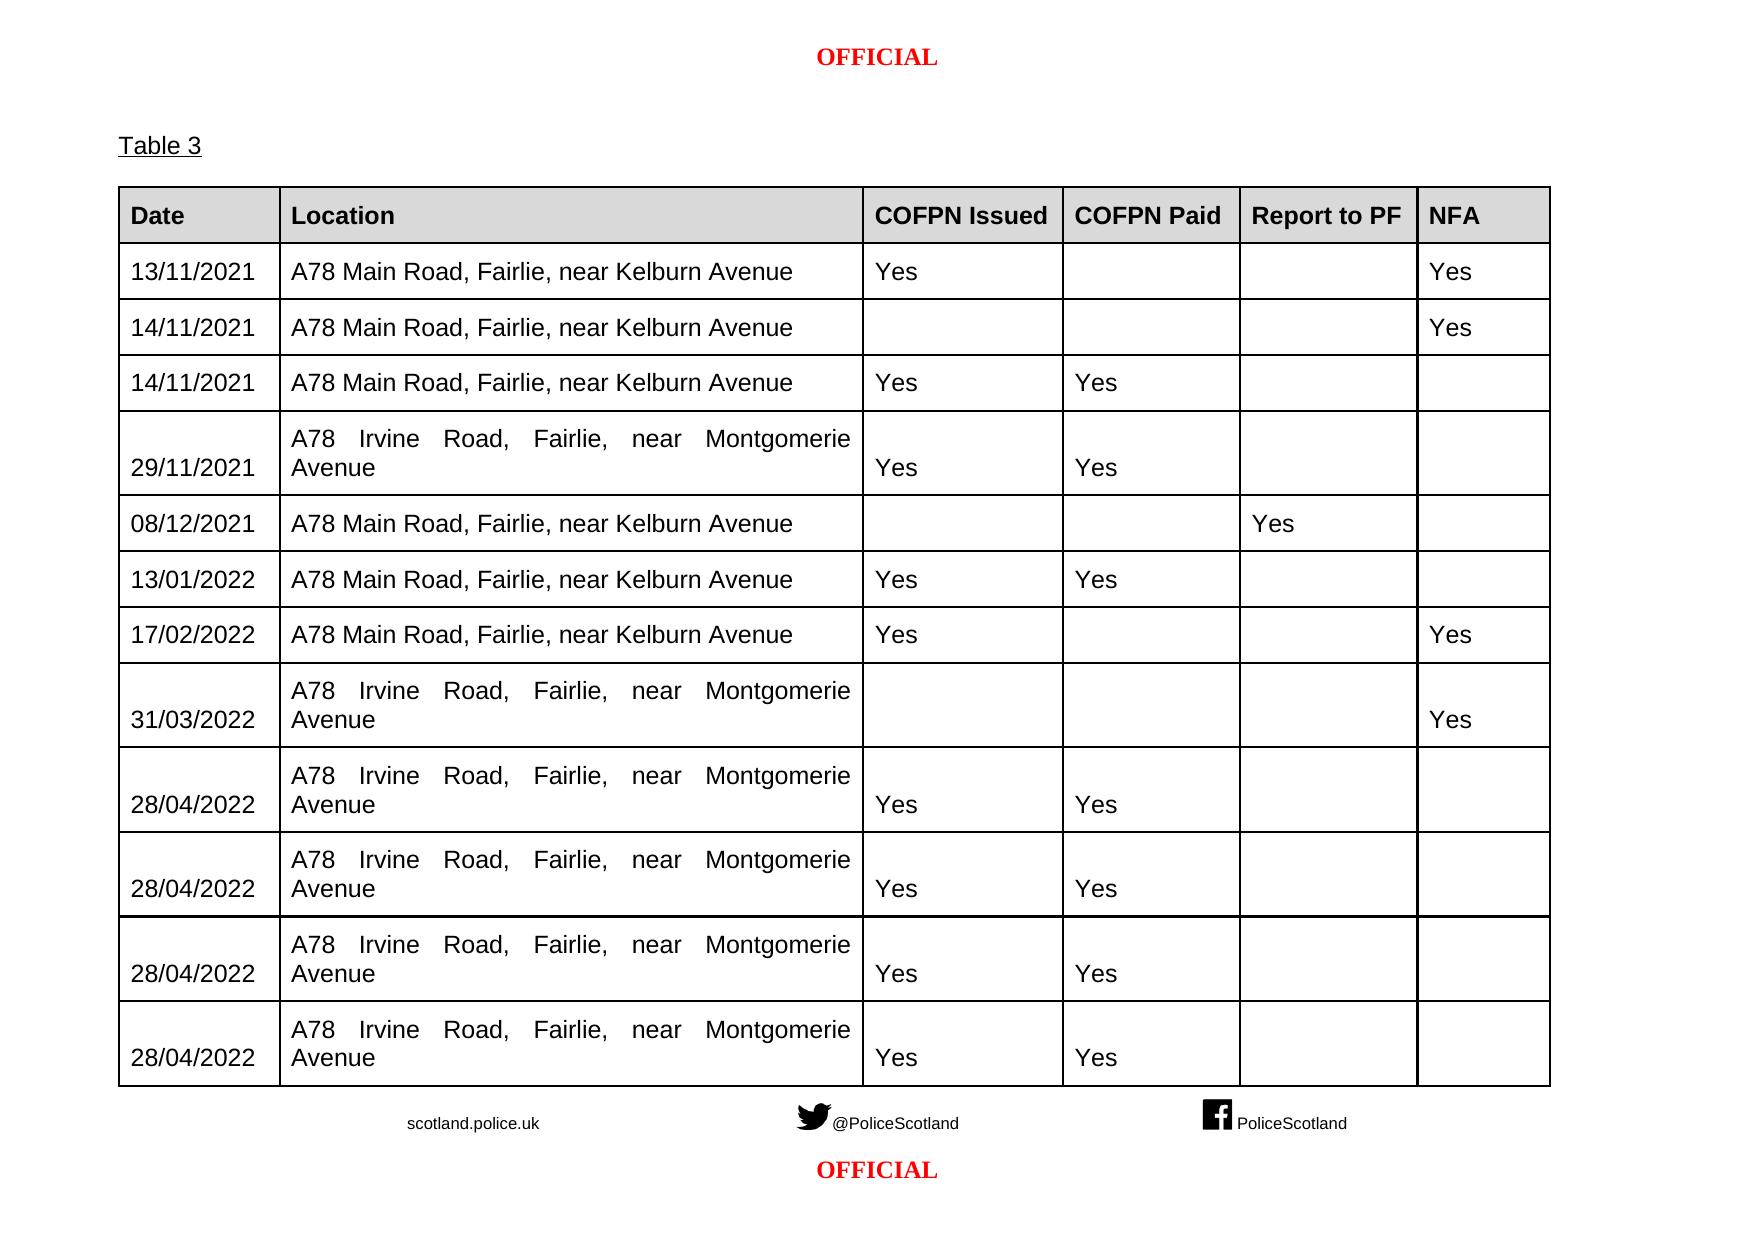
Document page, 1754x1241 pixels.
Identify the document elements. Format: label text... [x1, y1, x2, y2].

table_cell [864, 300, 1062, 354]
table_cell Yes [864, 918, 1062, 1000]
table_cell Yes [1064, 918, 1239, 1000]
table_cell [864, 496, 1062, 550]
table_cell Yes [1064, 412, 1239, 494]
table_cell [1064, 496, 1239, 550]
table_cell [1419, 552, 1549, 606]
table_header Report to PF [1241, 188, 1416, 242]
table_header COFPN Paid [1064, 188, 1239, 242]
table_cell Yes [1419, 300, 1549, 354]
table_header Location [281, 188, 862, 242]
table_cell [1064, 300, 1239, 354]
table_cell 28/04/2022 [120, 918, 279, 1000]
table_cell 08/12/2021 [120, 496, 279, 550]
table_cell [1064, 244, 1239, 298]
table_cell A78 Irvine Road, Fairlie, near Montgomerie Avenue [281, 748, 862, 831]
table_cell Yes [1064, 748, 1239, 831]
table_cell [1064, 608, 1239, 662]
table_cell Yes [864, 608, 1062, 662]
table_cell [1241, 356, 1416, 409]
table_cell Yes [1419, 244, 1549, 298]
table_cell A78 Main Road, Fairlie, near Kelburn Avenue [281, 496, 862, 550]
table_cell Yes [1064, 552, 1239, 606]
table_cell Yes [864, 1002, 1062, 1084]
table_cell [1241, 412, 1416, 494]
table_cell [1419, 356, 1549, 409]
table_cell [1241, 300, 1416, 354]
table_cell [1419, 833, 1549, 915]
table_cell A78 Main Road, Fairlie, near Kelburn Avenue [281, 244, 862, 298]
table_cell A78 Main Road, Fairlie, near Kelburn Avenue [281, 608, 862, 662]
table_header NFA [1419, 188, 1549, 242]
table_header Date [120, 188, 279, 242]
table_cell Yes [1241, 496, 1416, 550]
table_cell A78 Irvine Road, Fairlie, near Montgomerie Avenue [281, 412, 862, 494]
table_cell [1241, 918, 1416, 1000]
table_cell 13/11/2021 [120, 244, 279, 298]
table_cell 14/11/2021 [120, 300, 279, 354]
table_cell 29/11/2021 [120, 412, 279, 494]
table_cell Yes [1064, 356, 1239, 409]
table_cell Yes [1419, 608, 1549, 662]
table_cell 28/04/2022 [120, 833, 279, 915]
table_cell Yes [1064, 833, 1239, 915]
table_cell A78 Main Road, Fairlie, near Kelburn Avenue [281, 356, 862, 409]
table_cell Yes [864, 552, 1062, 606]
table_cell Yes [864, 356, 1062, 409]
table_cell [1419, 1002, 1549, 1084]
table_cell 28/04/2022 [120, 1002, 279, 1084]
table_cell [1064, 664, 1239, 746]
table_cell Yes [864, 833, 1062, 915]
table_cell 17/02/2022 [120, 608, 279, 662]
table_header COFPN Issued [864, 188, 1062, 242]
table_cell A78 Irvine Road, Fairlie, near Montgomerie Avenue [281, 1002, 862, 1084]
table_cell [1241, 244, 1416, 298]
picture [795, 1103, 832, 1130]
table_cell [864, 664, 1062, 746]
table_cell Yes [864, 412, 1062, 494]
table_cell [1241, 608, 1416, 662]
table_cell 14/11/2021 [120, 356, 279, 409]
table_cell A78 Main Road, Fairlie, near Kelburn Avenue [281, 552, 862, 606]
table_cell 31/03/2022 [120, 664, 279, 746]
table_cell Yes [1419, 664, 1549, 746]
text Table 3 [118, 131, 1636, 159]
table_cell Yes [864, 748, 1062, 831]
table_cell [1419, 412, 1549, 494]
table_cell [1241, 552, 1416, 606]
table_cell A78 Irvine Road, Fairlie, near Montgomerie Avenue [281, 833, 862, 915]
table_cell [1241, 833, 1416, 915]
picture [1202, 1099, 1233, 1130]
table_cell [1241, 1002, 1416, 1084]
table_cell A78 Main Road, Fairlie, near Kelburn Avenue [281, 300, 862, 354]
table_cell A78 Irvine Road, Fairlie, near Montgomerie Avenue [281, 918, 862, 1000]
table_cell Yes [864, 244, 1062, 298]
table_cell 13/01/2022 [120, 552, 279, 606]
table_cell [1241, 664, 1416, 746]
table_cell [1241, 748, 1416, 831]
table_cell [1419, 918, 1549, 1000]
table_cell A78 Irvine Road, Fairlie, near Montgomerie Avenue [281, 664, 862, 746]
table_cell 28/04/2022 [120, 748, 279, 831]
table_cell Yes [1064, 1002, 1239, 1084]
table_cell [1419, 496, 1549, 550]
table_cell [1419, 748, 1549, 831]
